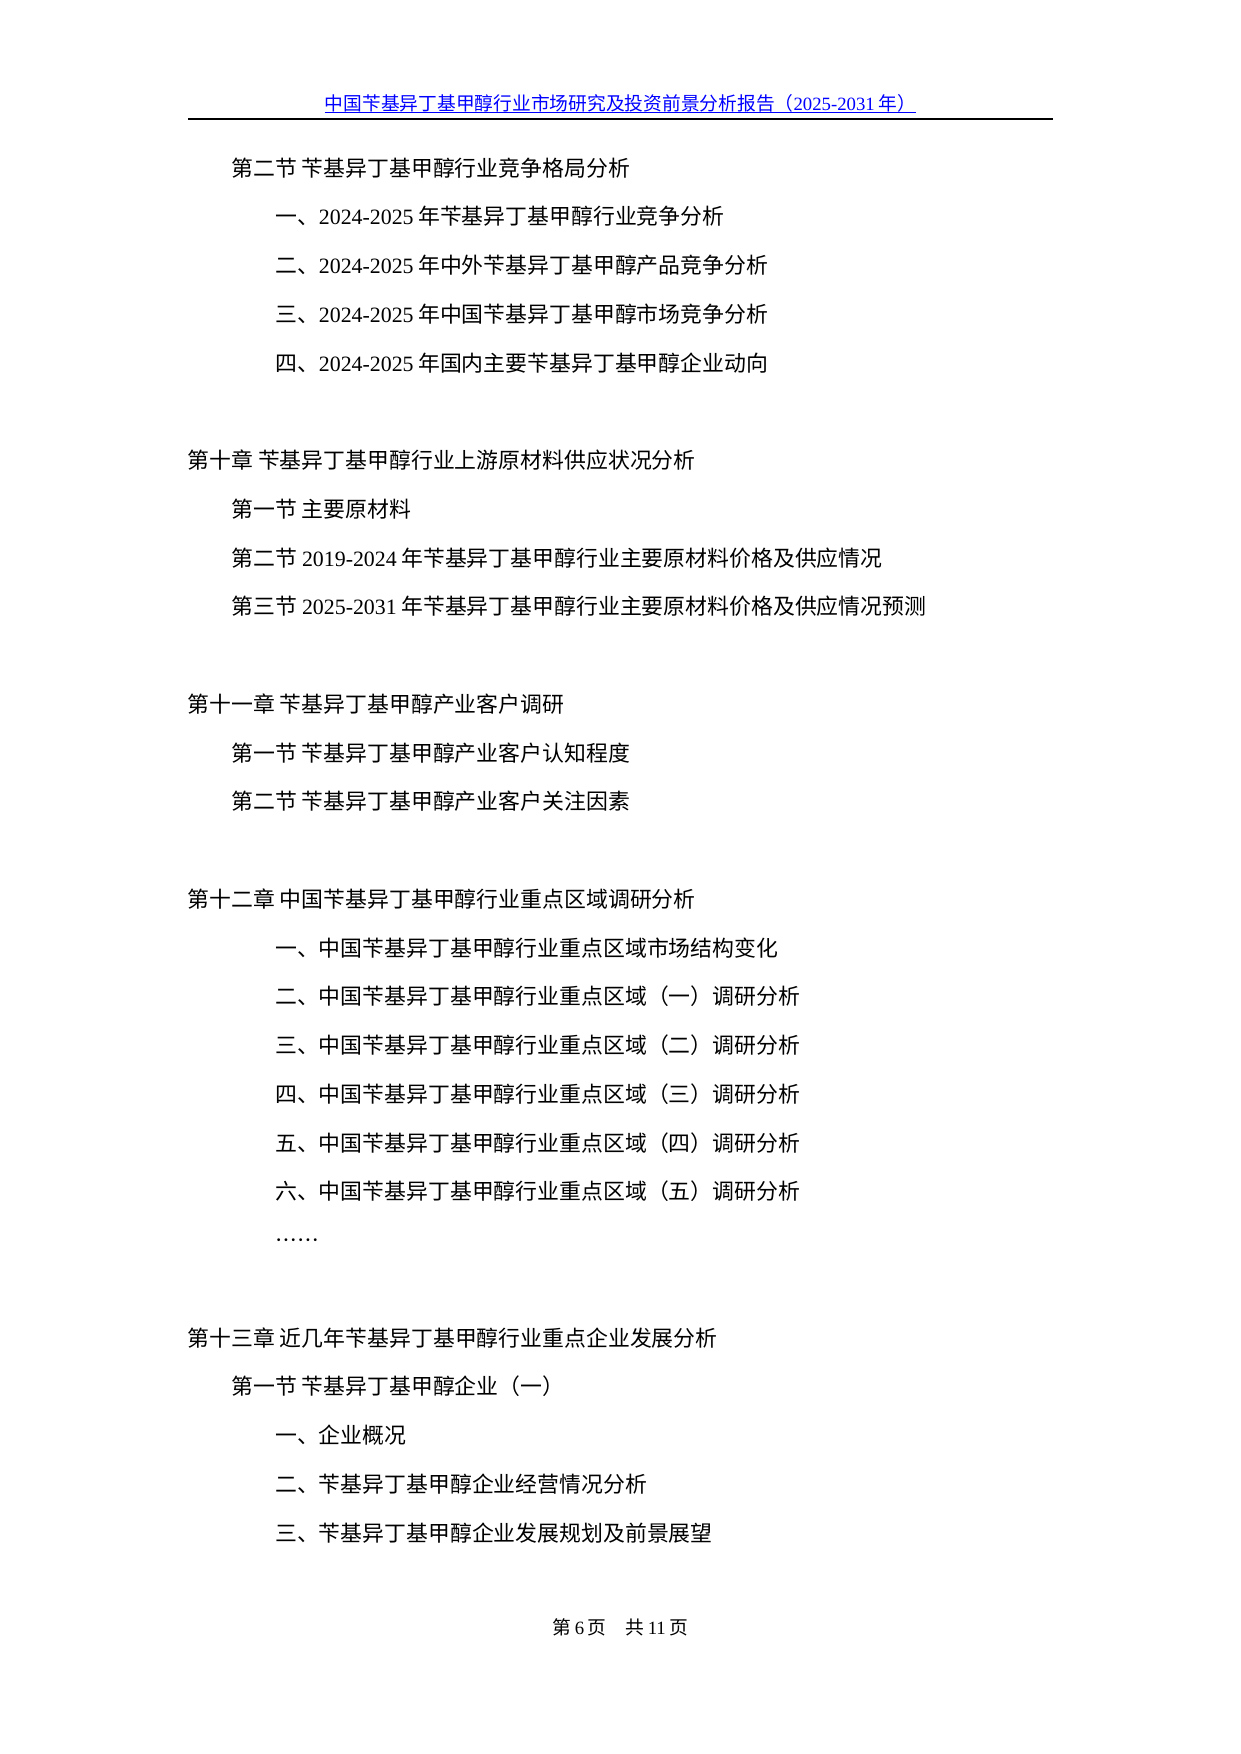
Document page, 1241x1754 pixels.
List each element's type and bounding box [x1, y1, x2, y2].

text [187, 150, 1053, 1548]
